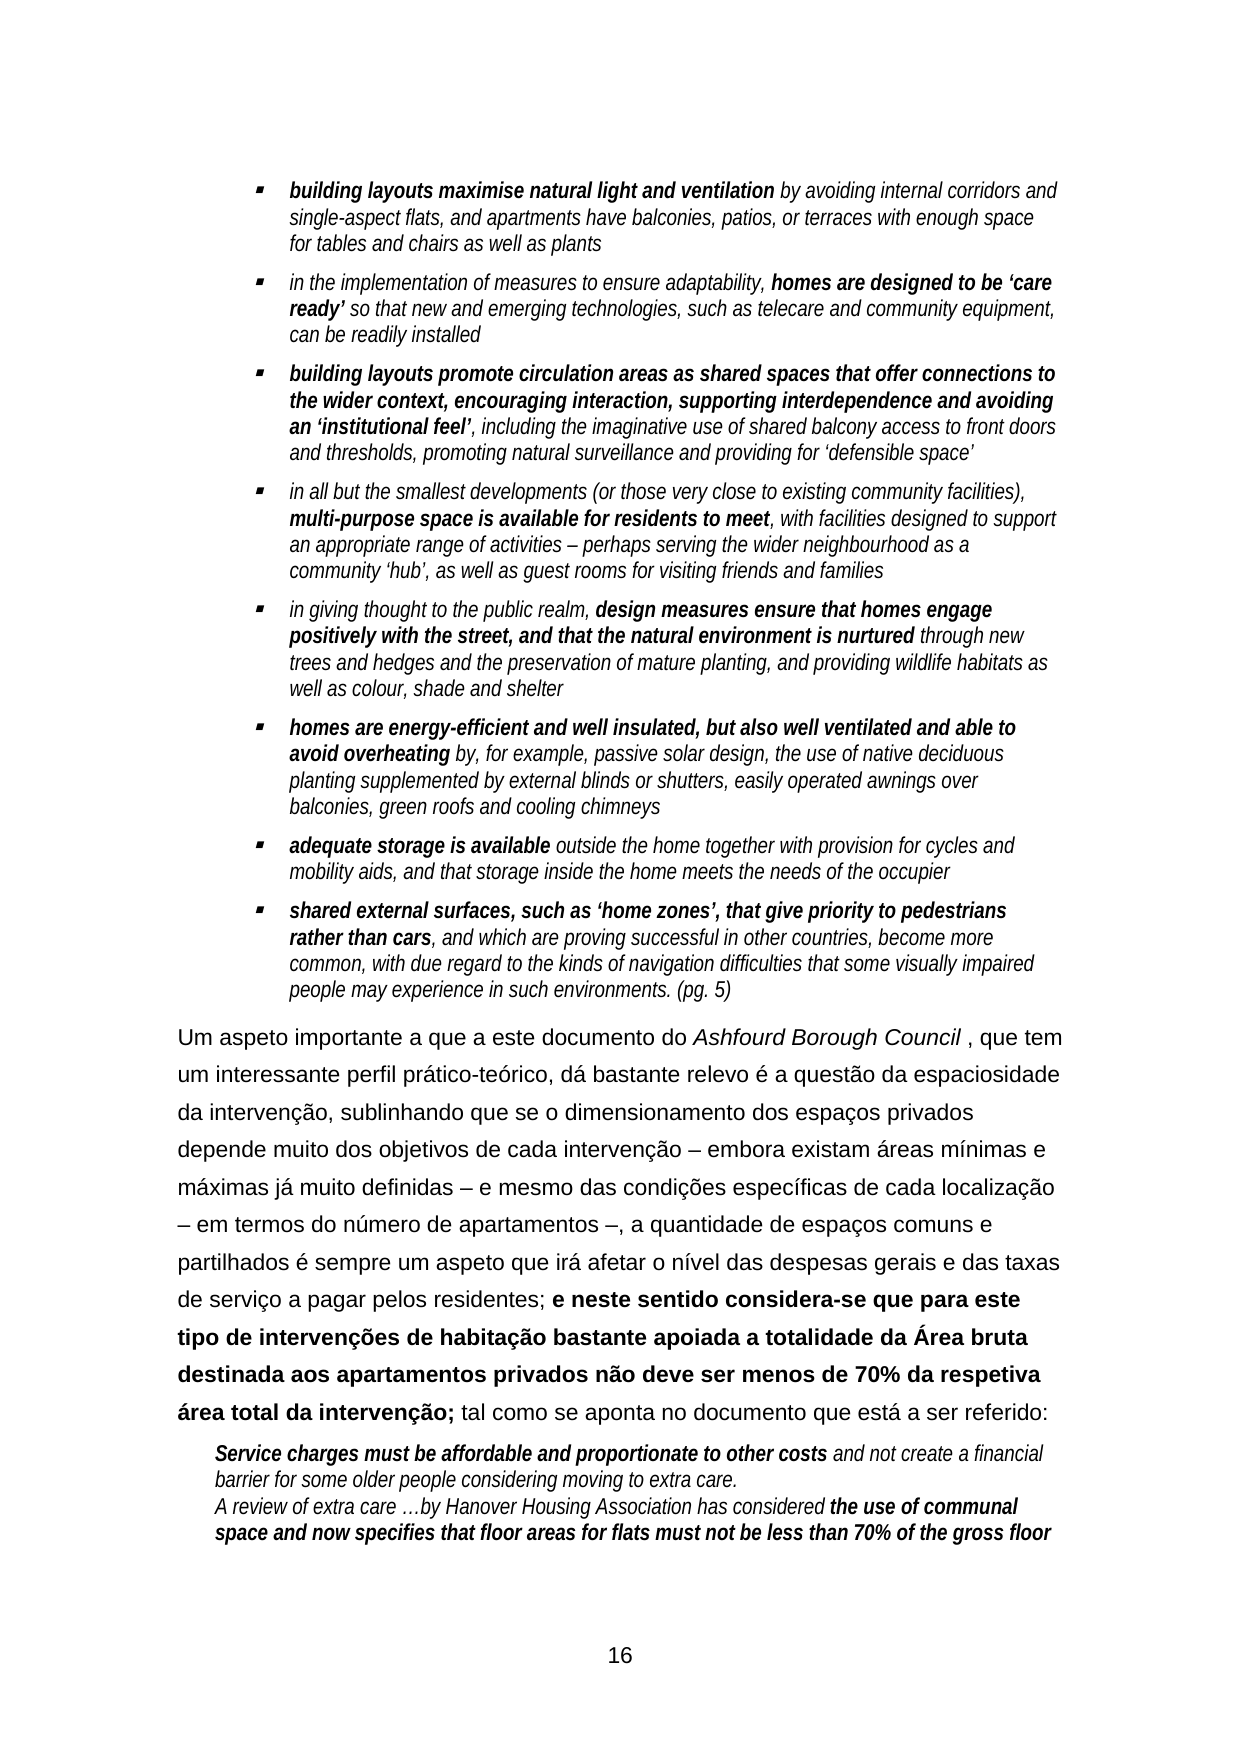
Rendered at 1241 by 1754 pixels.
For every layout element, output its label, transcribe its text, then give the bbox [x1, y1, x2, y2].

list homes are energy-efficient and well insulated, but also well ventilated and able to avoid overheating by, for example, passive solar design, the use of native deciduous planting supplemented by external blinds or shutters, easily operated awnings over balconies, green roofs and cooling chimneys [252, 714, 1063, 819]
text Um aspeto importante a que a este documento do Ashfourd Borough Council , que tem um interessante perfil prático-teórico, dá bastante relevo é a questão da espaciosidade da intervenção, sublinhando que se o dimensionamento dos espaços privados depende muito dos objetivos de cada intervenção – embora existam áreas mínimas e máximas já muito definidas – e mesmo das condições específicas de cada localização – em termos do número de apartamentos –, a quantidade de espaços comuns e partilhados é sempre um aspeto que irá afetar o nível das despesas gerais e das taxas de serviço a pagar pelos residentes; e neste sentido considera-se que para este tipo de intervenções de habitação bastante apoiada a totalidade da Área bruta destinada aos apartamentos privados não deve ser menos de 70% da respetiva área total da intervenção; tal como se aponta no documento que está a ser referido: [177, 1015, 1063, 1428]
list in all but the smallest developments (or those very close to existing community facilities), multi-purpose space is available for residents to meet, with facilities designed to support an appropriate range of activities – perhaps serving the wider neighbourhood as a community ‘hub’, as well as guest rooms for visiting friends and families [252, 478, 1063, 584]
list shared external surfaces, such as ‘home zones’, that give priority to pedestrians rather than cars, and which are proving successful in other countries, become more common, with due regard to the kinds of navigation difficulties that some visually impaired people may experience in such environments. (pg. 5) [252, 897, 1063, 1003]
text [215, 1493, 1063, 1546]
list building layouts maximise natural light and ventilation by avoiding internal corridors and single-aspect flats, and apartments have balconies, patios, or terraces with enough space for tables and chairs as well as plants [252, 177, 1063, 256]
list in the implementation of measures to ensure adaptability, homes are designed to be ‘care ready’ so that new and emerging technologies, such as telecare and community equipment, can be readily installed [252, 269, 1063, 348]
list adequate storage is available outside the home together with provision for cycles and mobility aids, and that storage inside the home meets the needs of the occupier [252, 832, 1063, 885]
list in giving thought to the public realm, design measures ensure that homes engage positively with the street, and that the natural environment is nurtured through new trees and hedges and the preservation of mature planting, and providing wildlife habitats as well as colour, shade and shelter [252, 596, 1063, 702]
list building layouts promote circulation areas as shared spaces that offer connections to the wider context, encouraging interaction, supporting interdependence and avoiding an ‘institutional feel’, including the imaginative use of shared balcony access to front doors and thresholds, promoting natural surveillance and providing for ‘defensible space’ [252, 360, 1063, 466]
text Service charges must be affordable and proportionate to other costs and not create a financial barrier for some older people considering moving to extra care. [215, 1440, 1063, 1493]
